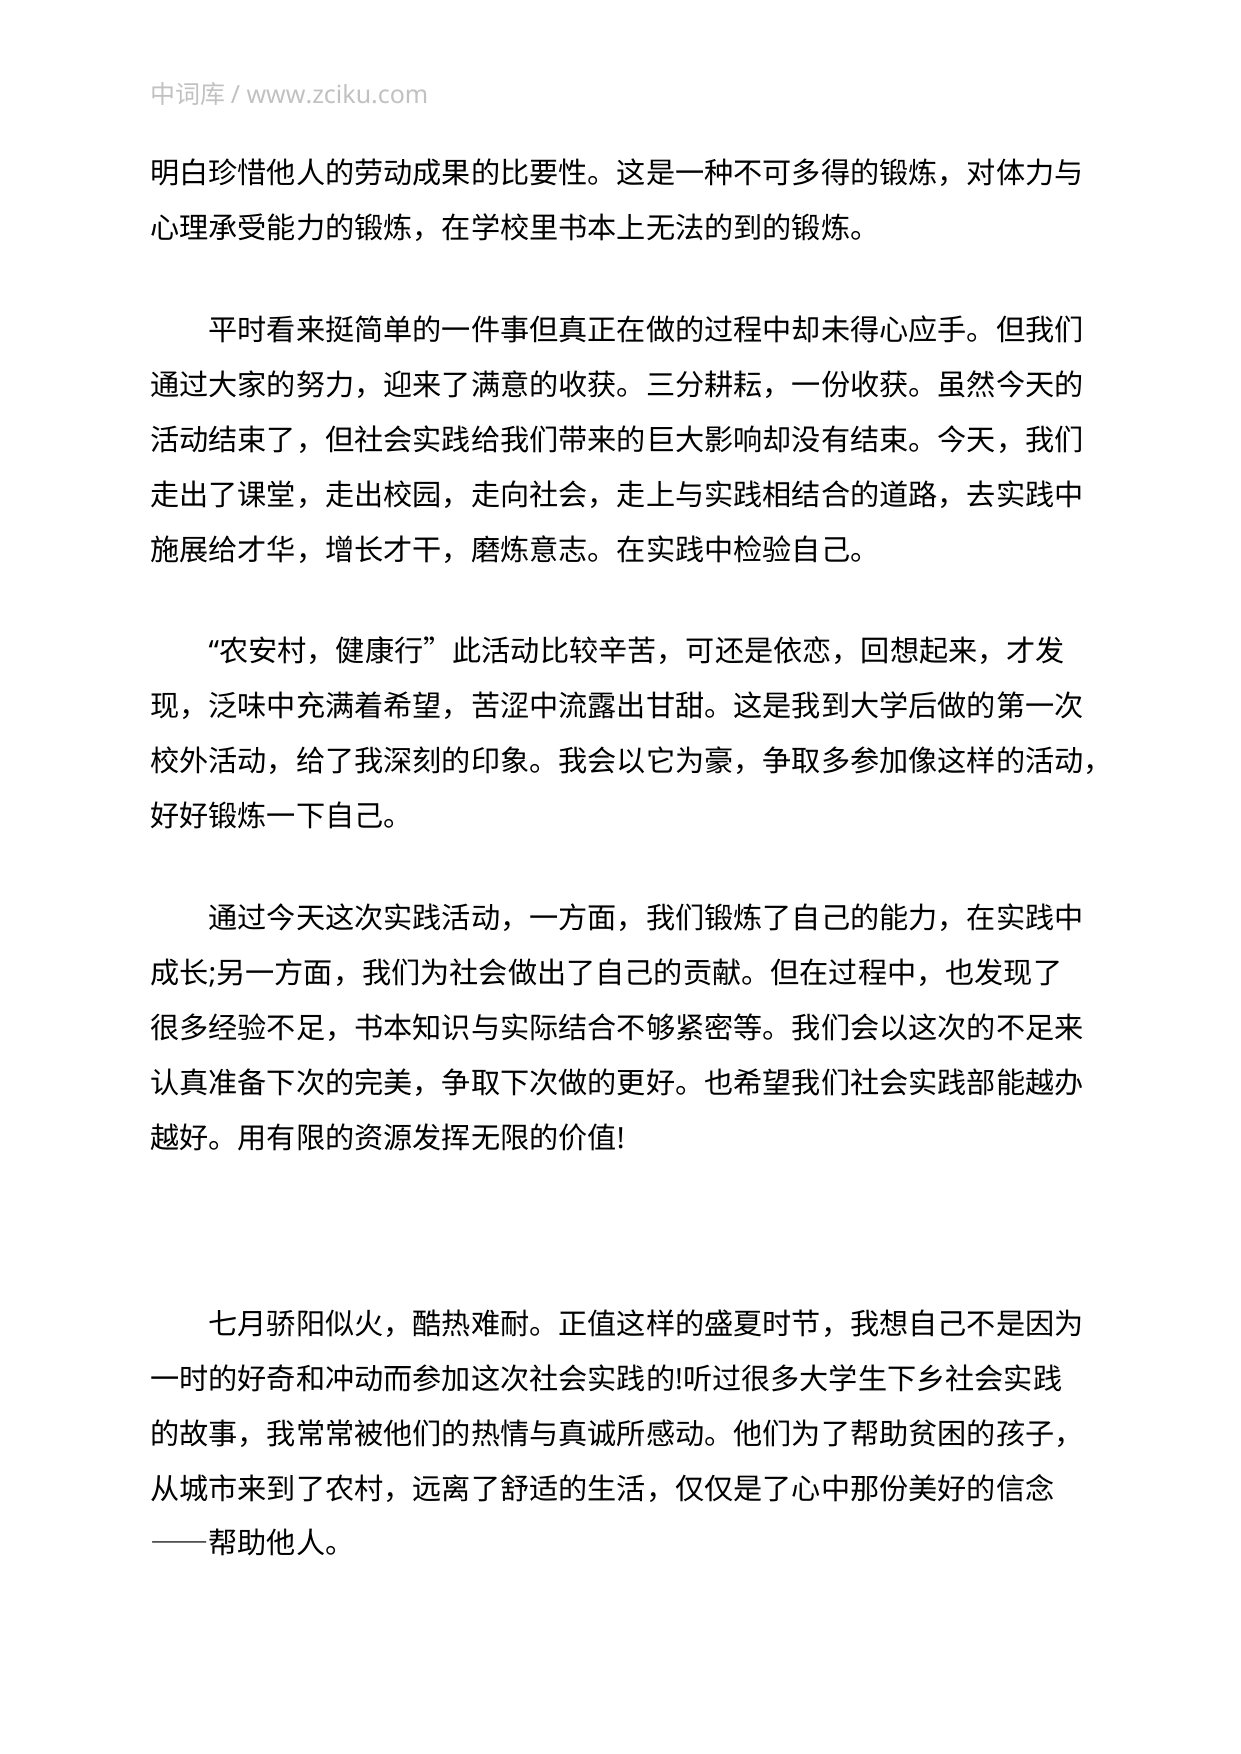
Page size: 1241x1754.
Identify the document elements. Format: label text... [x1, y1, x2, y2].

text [150, 150, 1090, 247]
text 七月骄阳似火，酷热难耐。正值这样的盛夏时节，我想自己不是因为一时的好奇和冲动而参加这次社会实践的!听过很多大学生下乡社会实践的故事，我常常被他们的热情与真诚所感动。他们为了帮助贫困的孩子，从城市来到了农村，远离了舒适的生活，仅仅是了心中那份美好的信念——帮助他人。 [150, 1300, 1090, 1562]
text 平时看来挺简单的一件事但真正在做的过程中却未得心应手。但我们通过大家的努力，迎来了满意的收获。三分耕耘，一份收获。虽然今天的活动结束了，但社会实践给我们带来的巨大影响却没有结束。今天，我们走出了课堂，走出校园，走向社会，走上与实践相结合的道路，去实践中施展给才华，增长才干，磨炼意志。在实践中检验自己。 [150, 307, 1090, 568]
text 通过今天这次实践活动，一方面，我们锻炼了自己的能力，在实践中成长;另一方面，我们为社会做出了自己的贡献。但在过程中，也发现了很多经验不足，书本知识与实际结合不够紧密等。我们会以这次的不足来认真准备下次的完美，争取下次做的更好。也希望我们社会实践部能越办越好。用有限的资源发挥无限的价值! [150, 894, 1090, 1157]
text “农安村，健康行”此活动比较辛苦，可还是依恋，回想起来，才发现，泛味中充满着希望，苦涩中流露出甘甜。这是我到大学后做的第一次校外活动，给了我深刻的印象。我会以它为豪，争取多参加像这样的活动，好好锻炼一下自己。 [150, 628, 1090, 835]
